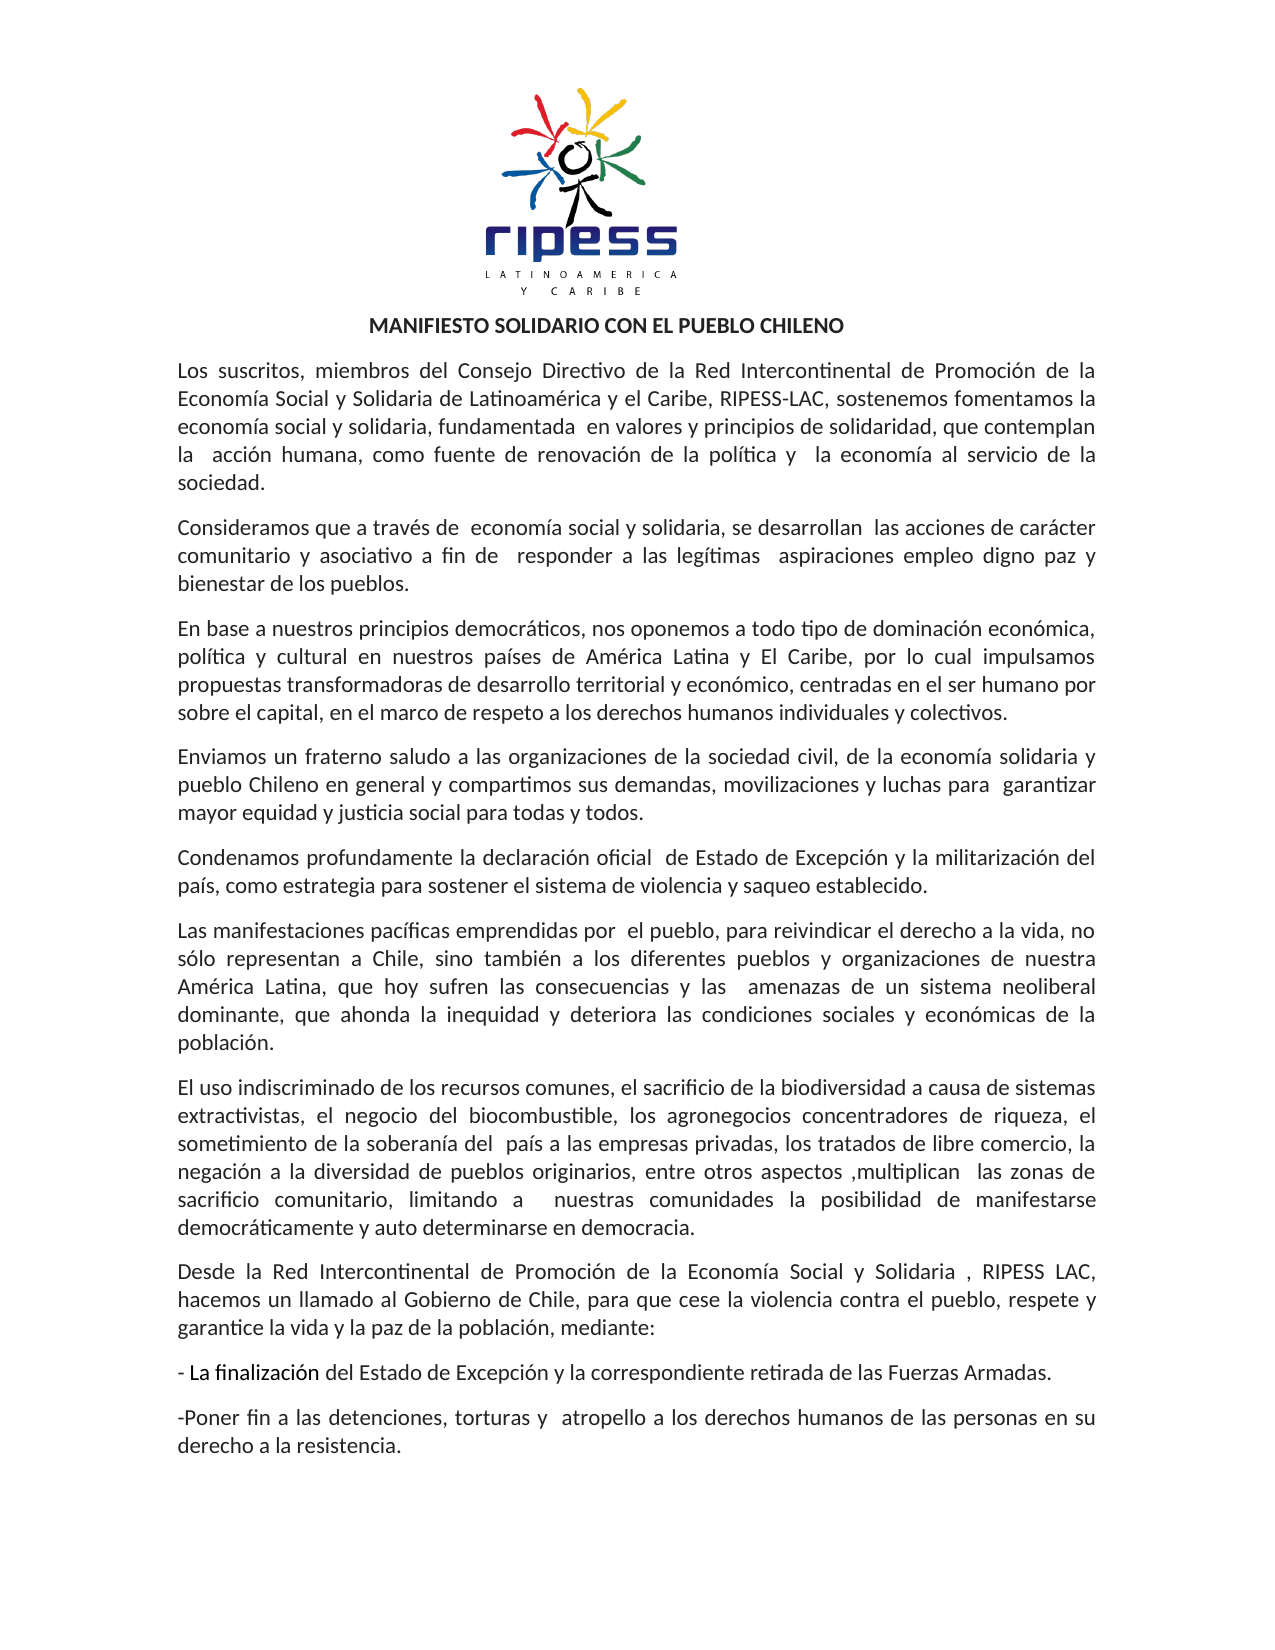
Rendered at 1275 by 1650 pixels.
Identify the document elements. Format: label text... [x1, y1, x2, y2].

text El uso indiscriminado de los recursos comunes, el sacrificio de la biodiversidad a causa de sistemas extractivistas, el negocio del biocombustible, los agronegocios concentradores de riqueza, el sometimiento de la soberanía del país a las empresas privadas, los tratados de libre comercio, la negación a la diversidad de pueblos originarios, entre otros aspectos ,multiplican las zonas de sacrificio comunitario, limitando a nuestras comunidades la posibilidad de manifestarse democráticamente y auto determinarse en democracia. [177, 1073, 1098, 1241]
text Desde la Red Intercontinental de Promoción de la Economía Social y Solidaria , RIPESS LAC, hacemos un llamado al Gobierno de Chile, para que cese la violencia contra el pueblo, respete y garantice la vida y la paz de la población, mediante: [177, 1257, 1098, 1342]
picture [466, 73, 705, 312]
text Las manifestaciones pacíficas emprendidas por el pueblo, para reivindicar el derecho a la vida, no sólo representan a Chile, sino también a los diferentes pueblos y organizaciones de nuestra América Latina, que hoy sufren las consecuencias y las amenazas de un sistema neoliberal dominante, que ahonda la inequidad y deteriora las condiciones sociales y económicas de la población. [177, 916, 1098, 1056]
text MANIFIESTO SOLIDARIO CON EL PUEBLO CHILENO [177, 312, 1098, 339]
text Los suscritos, miembros del Consejo Directivo de la Red Intercontinental de Promoción de la Economía Social y Solidaria de Latinoamérica y el Caribe, RIPESS-LAC, sostenemos fomentamos la economía social y solidaria, fundamentada en valores y principios de solidaridad, que contemplan la acción humana, como fuente de renovación de la política y la economía al servicio de la sociedad. [177, 356, 1098, 496]
text Enviamos un fraterno saludo a las organizaciones de la sociedad civil, de la economía solidaria y pueblo Chileno en general y compartimos sus demandas, movilizaciones y luchas para garantizar mayor equidad y justicia social para todas y todos. [177, 742, 1098, 827]
text Condenamos profundamente la declaración oficial de Estado de Excepción y la militarización del país, como estrategia para sostener el sistema de violencia y saqueo establecido. [177, 843, 1098, 899]
text En base a nuestros principios democráticos, nos oponemos a todo tipo de dominación económica, política y cultural en nuestros países de América Latina y El Caribe, por lo cual impulsamos propuestas transformadoras de desarrollo territorial y económico, centradas en el ser humano por sobre el capital, en el marco de respeto a los derechos humanos individuales y colectivos. [177, 614, 1098, 726]
text - La finalización del Estado de Excepción y la correspondiente retirada de las Fuerzas Armadas. [177, 1358, 1098, 1386]
text Consideramos que a través de economía social y solidaria, se desarrollan las acciones de carácter comunitario y asociativo a fin de responder a las legítimas aspiraciones empleo digno paz y bienestar de los pueblos. [177, 513, 1098, 597]
text -Poner fin a las detenciones, torturas y atropello a los derechos humanos de las personas en su derecho a la resistencia. [177, 1403, 1098, 1459]
